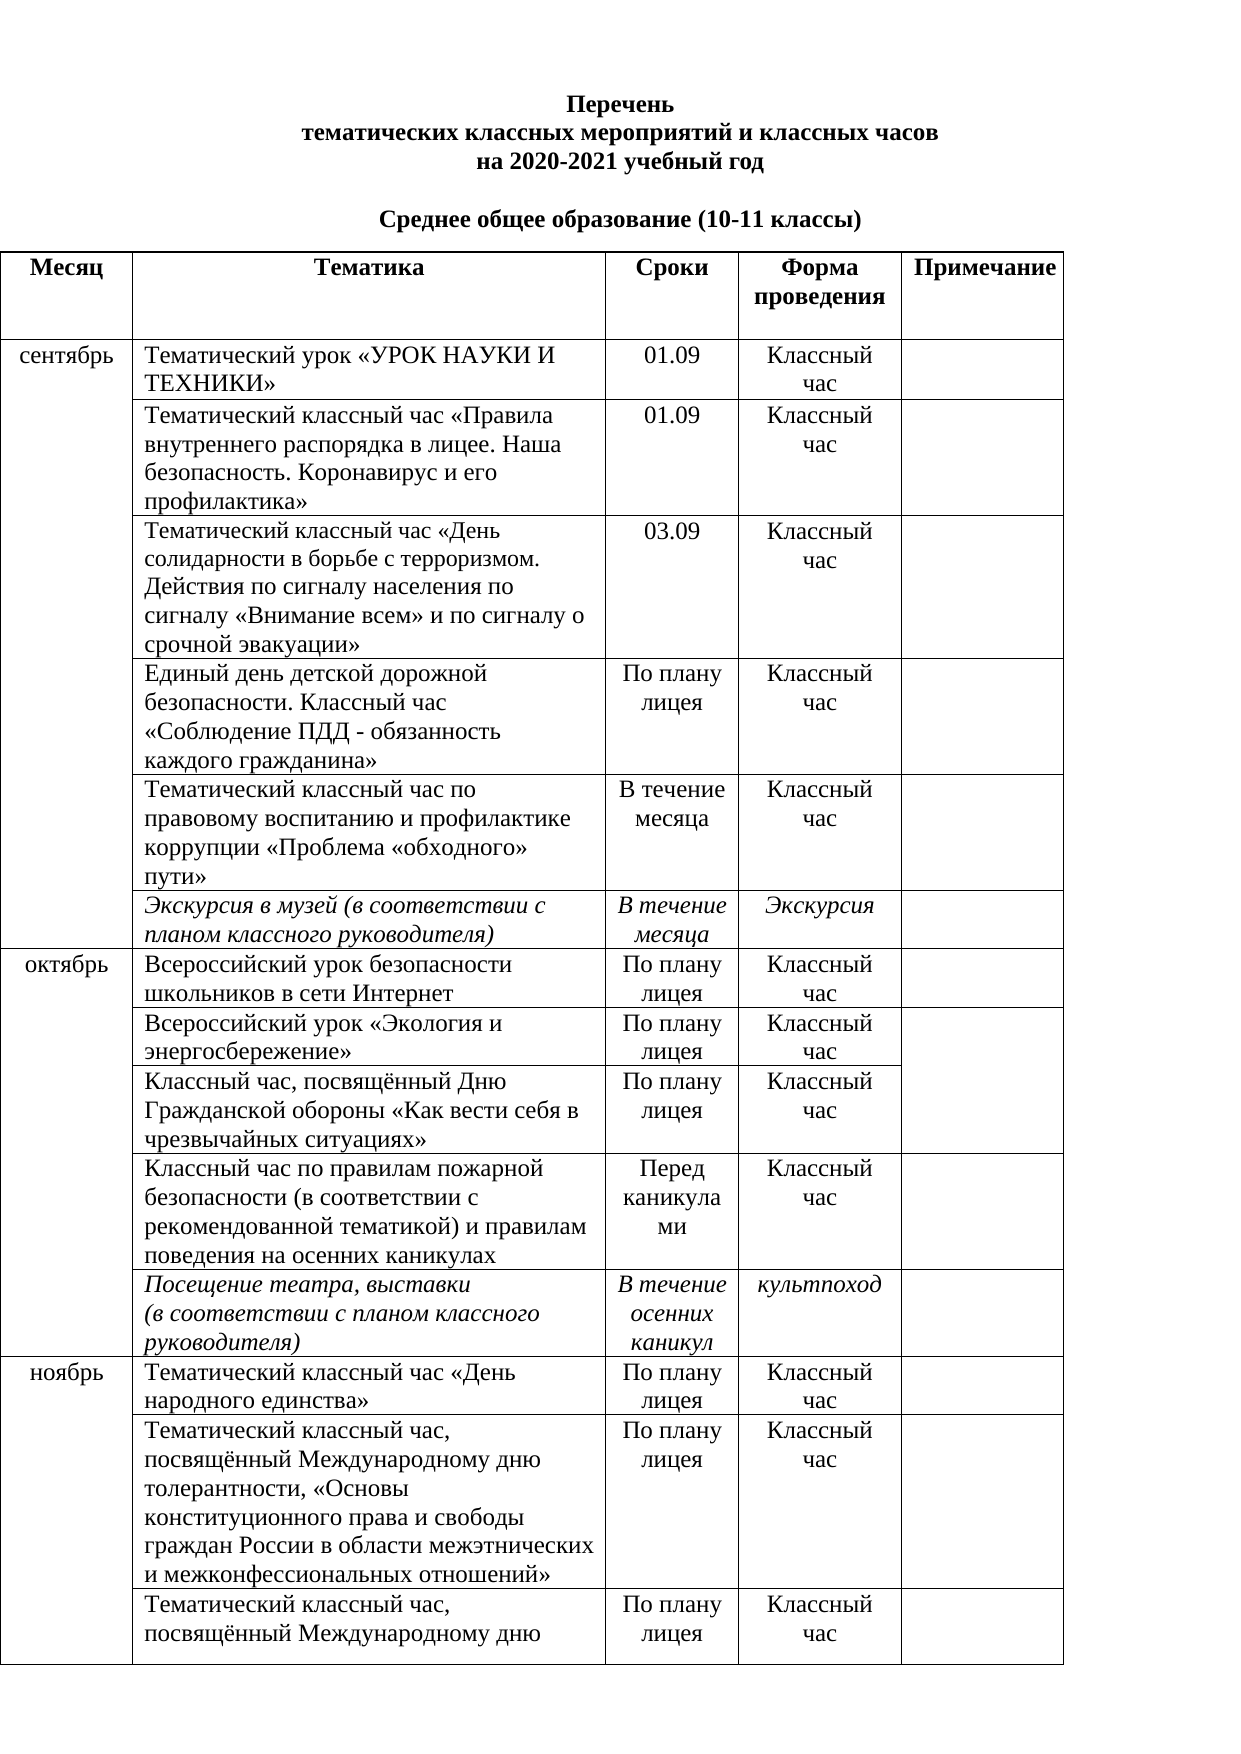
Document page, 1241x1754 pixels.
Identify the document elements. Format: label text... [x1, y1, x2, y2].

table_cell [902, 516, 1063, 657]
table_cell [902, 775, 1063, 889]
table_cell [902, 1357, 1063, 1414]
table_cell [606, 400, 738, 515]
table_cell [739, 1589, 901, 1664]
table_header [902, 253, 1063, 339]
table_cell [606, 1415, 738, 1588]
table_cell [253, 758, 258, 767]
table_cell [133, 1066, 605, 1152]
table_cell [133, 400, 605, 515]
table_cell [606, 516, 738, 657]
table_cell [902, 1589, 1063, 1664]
text Перечень [100, 89, 1140, 117]
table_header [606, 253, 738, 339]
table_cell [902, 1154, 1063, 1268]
text Среднее общее образование (10-11 классы) [100, 204, 1140, 232]
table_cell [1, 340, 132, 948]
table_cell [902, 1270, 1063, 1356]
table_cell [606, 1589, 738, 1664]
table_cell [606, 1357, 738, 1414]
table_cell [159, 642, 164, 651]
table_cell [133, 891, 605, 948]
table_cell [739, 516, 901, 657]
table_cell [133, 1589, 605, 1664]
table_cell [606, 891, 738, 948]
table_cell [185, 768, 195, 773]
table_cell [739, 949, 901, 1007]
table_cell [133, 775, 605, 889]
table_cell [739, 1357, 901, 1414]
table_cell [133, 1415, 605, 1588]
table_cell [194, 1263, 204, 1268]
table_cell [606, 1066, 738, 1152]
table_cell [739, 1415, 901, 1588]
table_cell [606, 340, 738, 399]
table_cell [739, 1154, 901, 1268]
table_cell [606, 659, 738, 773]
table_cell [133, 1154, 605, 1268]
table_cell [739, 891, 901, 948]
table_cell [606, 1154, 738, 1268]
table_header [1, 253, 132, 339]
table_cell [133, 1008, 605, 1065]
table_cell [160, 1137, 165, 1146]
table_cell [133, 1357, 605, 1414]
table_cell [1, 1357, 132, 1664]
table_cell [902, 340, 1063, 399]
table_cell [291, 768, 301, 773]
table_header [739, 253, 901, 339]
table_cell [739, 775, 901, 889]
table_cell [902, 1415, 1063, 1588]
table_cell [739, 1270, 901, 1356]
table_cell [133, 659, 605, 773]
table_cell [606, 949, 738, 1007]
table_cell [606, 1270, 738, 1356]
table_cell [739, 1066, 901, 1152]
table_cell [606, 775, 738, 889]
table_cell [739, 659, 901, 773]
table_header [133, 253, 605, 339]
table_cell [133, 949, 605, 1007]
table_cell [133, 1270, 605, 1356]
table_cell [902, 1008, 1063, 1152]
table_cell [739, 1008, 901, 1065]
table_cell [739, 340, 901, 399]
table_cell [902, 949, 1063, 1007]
text на 2020-2021 учебный год [100, 146, 1140, 175]
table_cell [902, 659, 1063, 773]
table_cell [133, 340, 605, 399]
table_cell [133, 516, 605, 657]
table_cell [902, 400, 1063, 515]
text тематических классных мероприятий и классных часов [100, 117, 1140, 146]
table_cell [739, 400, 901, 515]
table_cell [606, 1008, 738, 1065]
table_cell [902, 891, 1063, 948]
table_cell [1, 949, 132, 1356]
